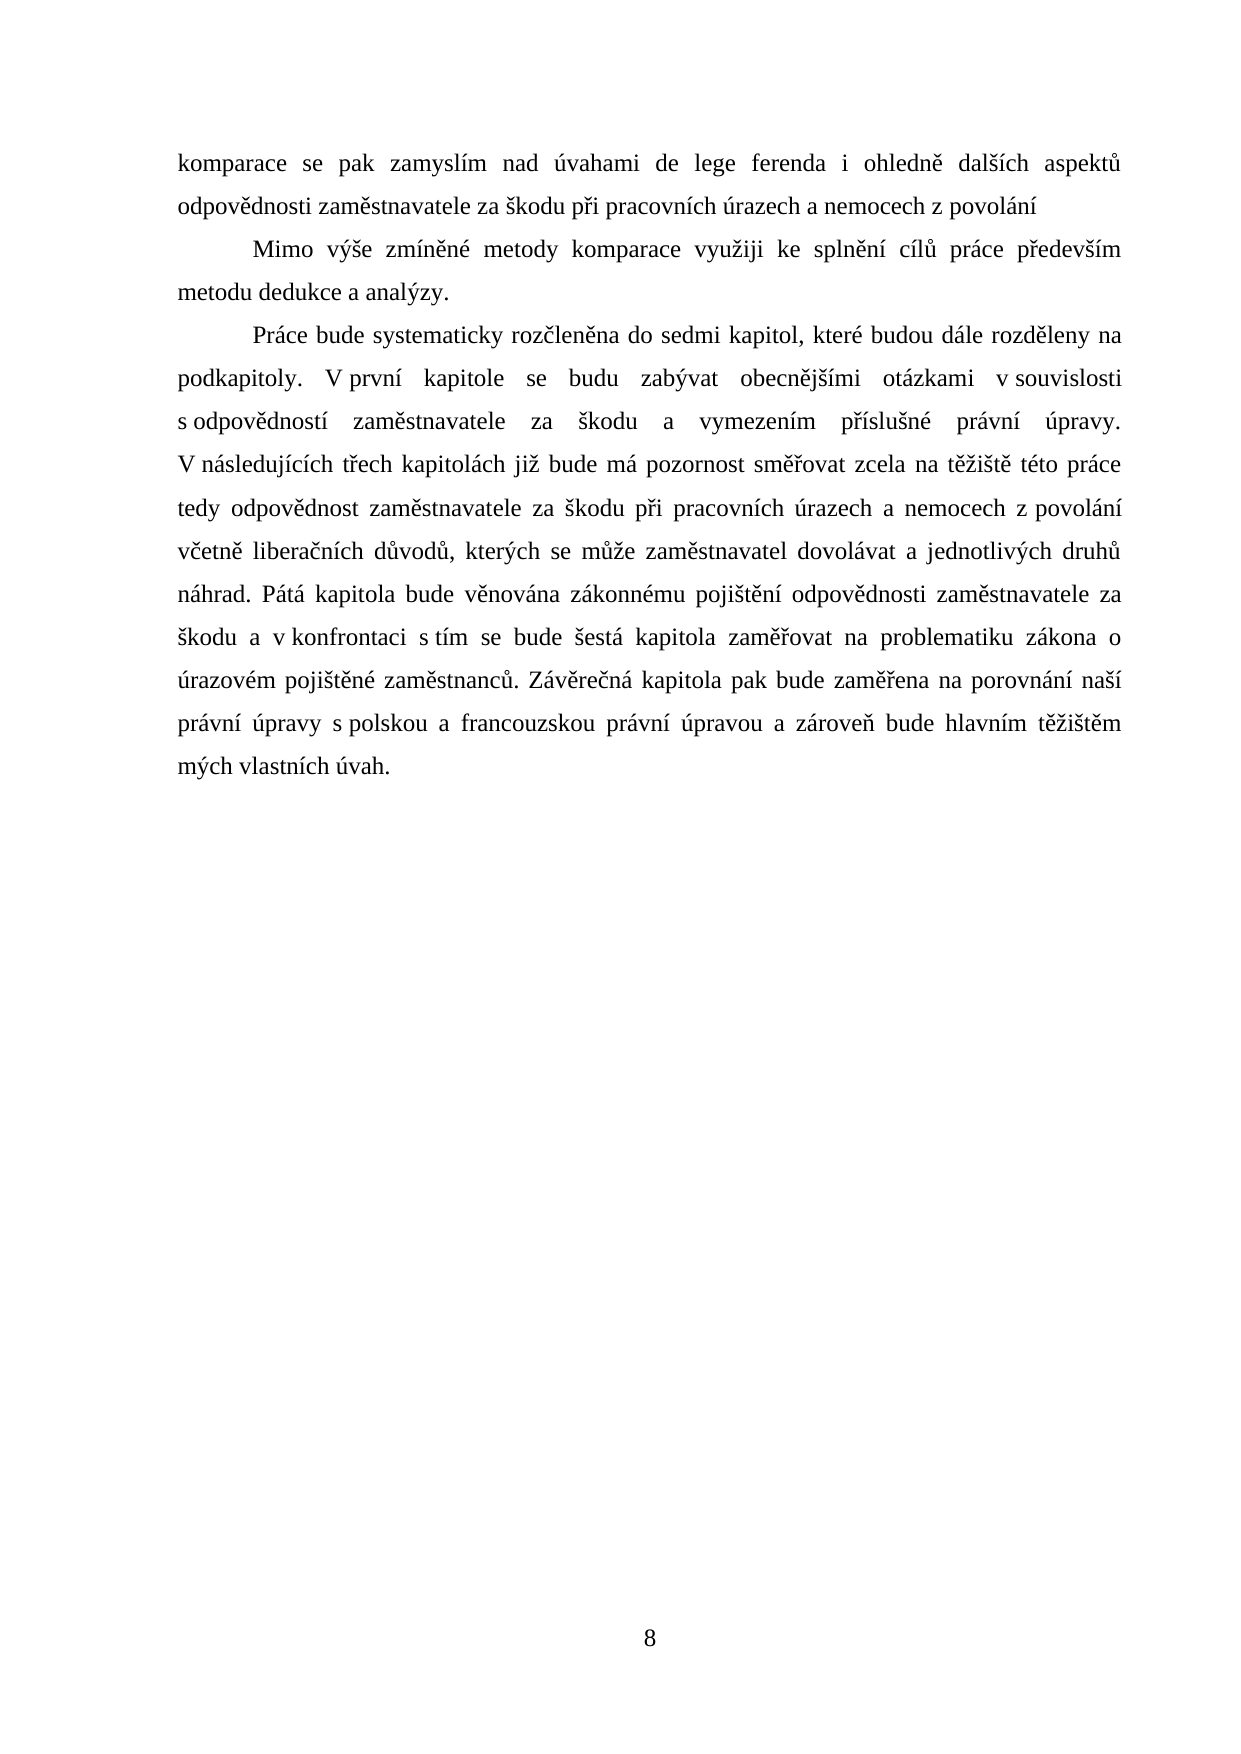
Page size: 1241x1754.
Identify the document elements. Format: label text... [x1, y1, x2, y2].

text Práce bude systematicky rozčleněna do sedmi kapitol, které budou dále rozděleny na podkapitoly. V první kapitole se budu zabývat obecnějšími otázkami v souvislosti s odpovědností zaměstnavatele za škodu a vymezením příslušné právní úpravy. V následujících třech kapitolách již bude má pozornost směřovat zcela na těžiště této práce tedy odpovědnost zaměstnavatele za škodu při pracovních úrazech a nemocech z povolání včetně liberačních důvodů, kterých se může zaměstnavatel dovolávat a jednotlivých druhů náhrad. Pátá kapitola bude věnována zákonnému pojištění odpovědnosti zaměstnavatele za škodu a v konfrontaci s tím se bude šestá kapitola zaměřovat na problematiku zákona o úrazovém pojištěné zaměstnanců. Závěrečná kapitola pak bude zaměřena na porovnání naší právní úpravy s polskou a francouzskou právní úpravou a zároveň bude hlavním těžištěm mých vlastních úvah. [177, 320, 1122, 780]
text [177, 148, 1122, 219]
text Mimo výše zmíněné metody komparace využiji ke splnění cílů práce především metodu dedukce a analýzy. [177, 234, 1122, 306]
